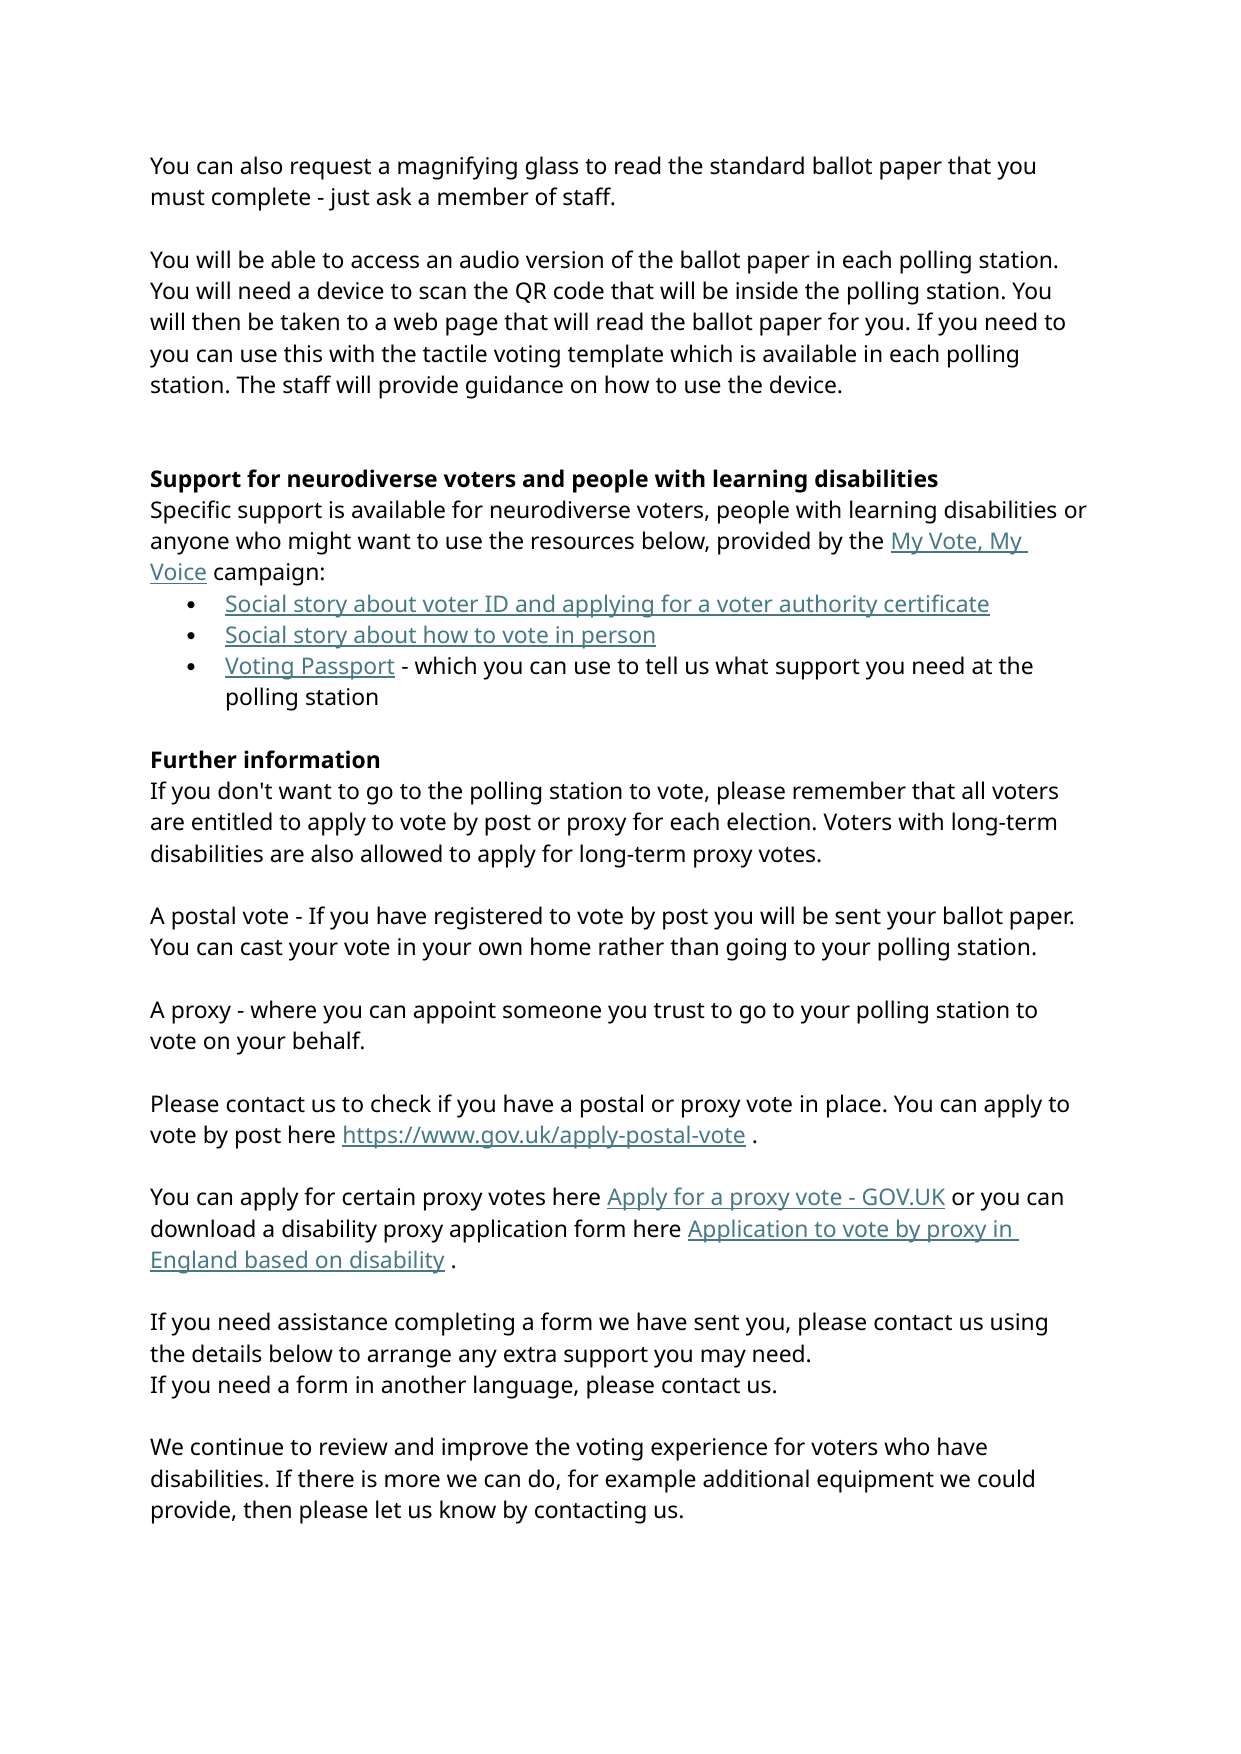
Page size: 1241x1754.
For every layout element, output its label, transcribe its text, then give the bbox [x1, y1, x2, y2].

text A postal vote - If you have registered to vote by post you will be sent your ballot paper. You can cast your vote in your own home rather than going to your polling station. [150, 900, 1090, 962]
list Social story about voter ID and applying for a voter authority certificate [187, 587, 1090, 619]
text If you need assistance completing a form we have sent you, please contact us using the details below to arrange any extra support you may need. [150, 1306, 1090, 1369]
list Voting Passport - which you can use to tell us what support you need at the polling station [187, 650, 1090, 712]
text A proxy - where you can appoint someone you trust to go to your polling station to vote on your behalf. [150, 994, 1090, 1056]
text Further information [150, 744, 1090, 775]
text If you don't want to go to the polling station to vote, please remember that all voters are entitled to apply to vote by post or proxy for each election. Voters with long-term disabilities are also allowed to apply for long-term proxy votes. [150, 775, 1090, 869]
text You can apply for certain proxy votes here Apply for a proxy vote - GOV.UK or you can download a disability proxy application form here Application to vote by proxy in England based on disability . [150, 1181, 1090, 1275]
text Please contact us to check if you have a postal or proxy vote in place. You can apply to vote by post here https://www.gov.uk/apply-postal-vote . [150, 1087, 1090, 1150]
text Specific support is available for neurodiverse voters, people with learning disabilities or anyone who might want to use the resources below, provided by the My Vote, My Voice campaign: [150, 494, 1090, 587]
text Support for neurodiverse voters and people with learning disabilities [150, 462, 1090, 494]
list Social story about how to vote in person [187, 619, 1090, 650]
text We continue to review and improve the voting experience for voters who have disabilities. If there is more we can do, for example additional equipment we could provide, then please let us know by contacting us. [150, 1431, 1090, 1525]
text You will be able to access an audio version of the ballot paper in each polling station. You will need a device to scan the QR code that will be inside the polling station. You will then be taken to a web page that will read the ballot paper for you. If you need to you can use this with the tactile voting template which is available in each polling station. The staff will provide guidance on how to use the device. [150, 244, 1090, 400]
text If you need a form in another language, please contact us. [150, 1369, 1090, 1400]
text You can also request a magnifying glass to read the standard ballot paper that you must complete - just ask a member of staff. [150, 150, 1090, 212]
